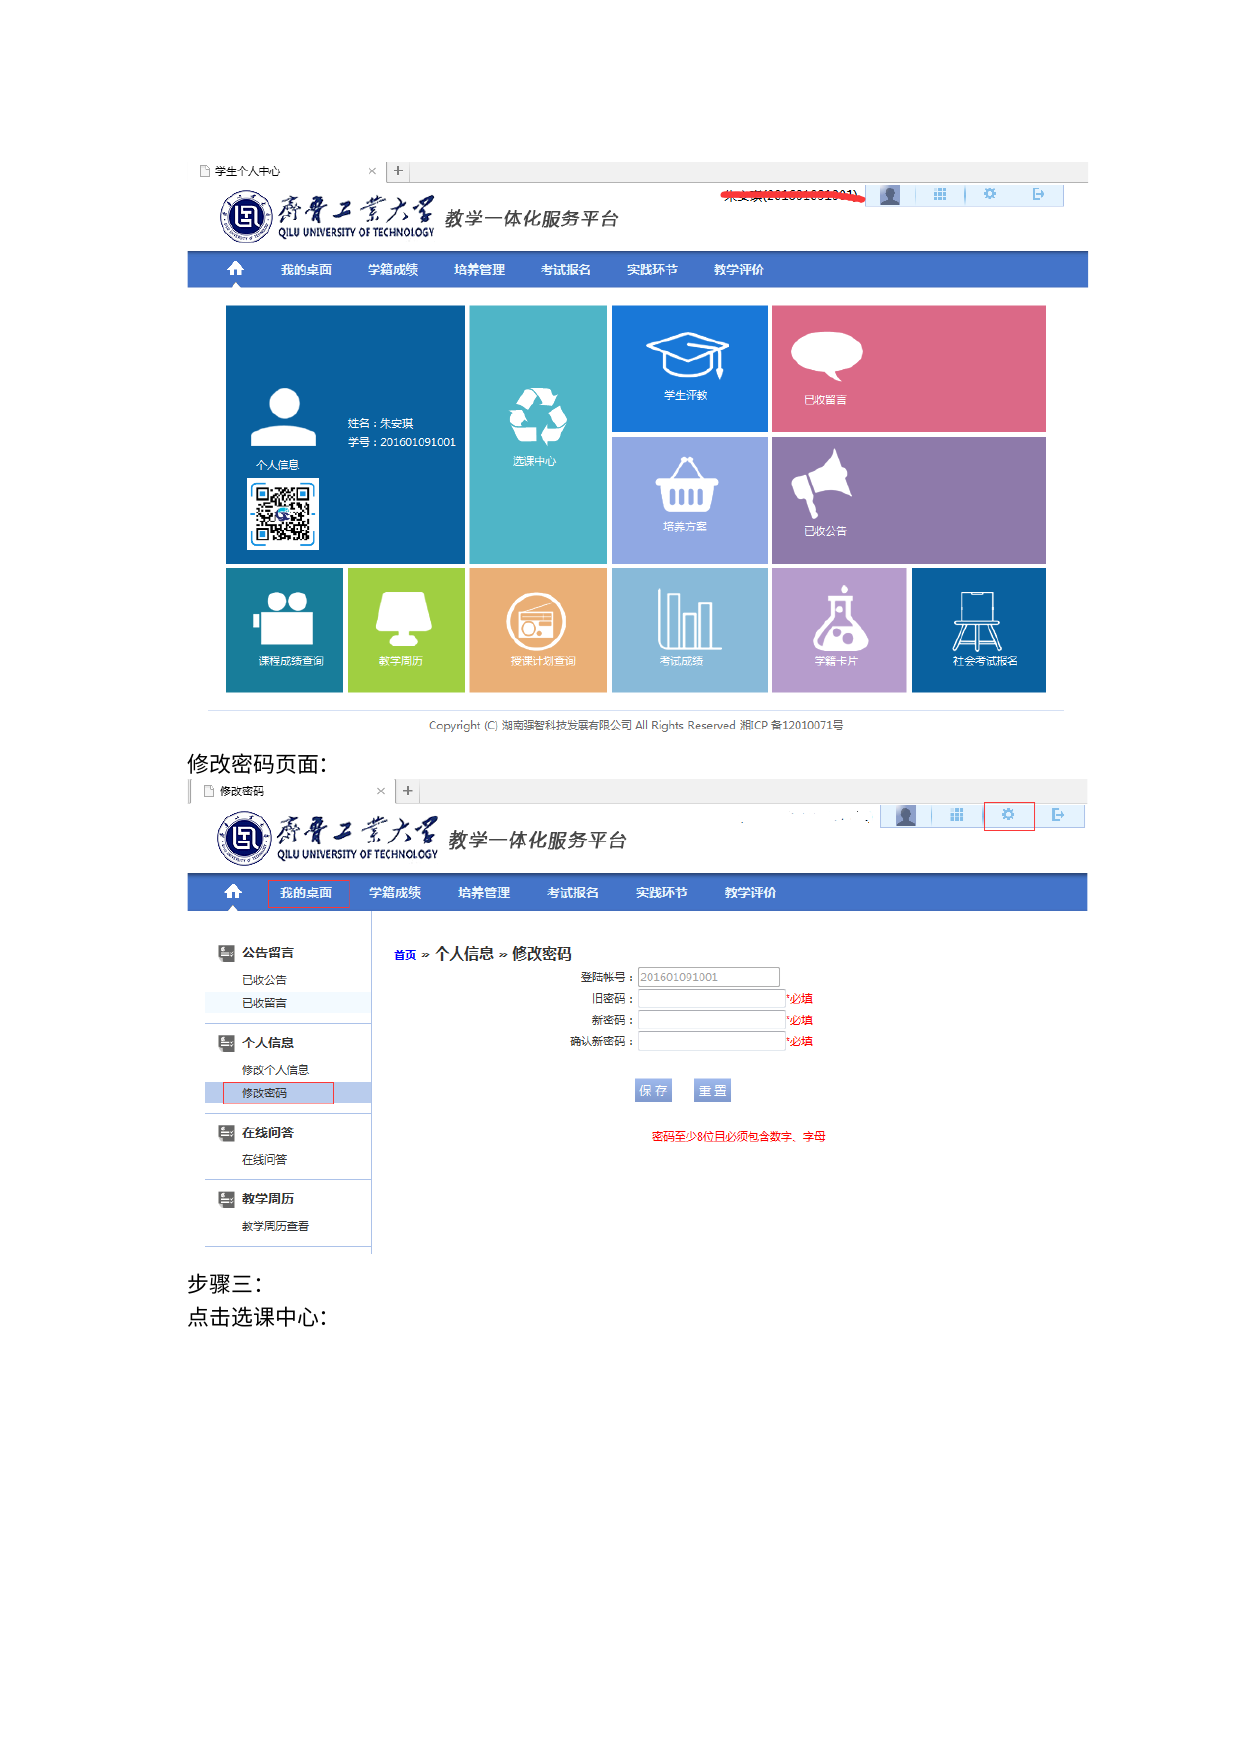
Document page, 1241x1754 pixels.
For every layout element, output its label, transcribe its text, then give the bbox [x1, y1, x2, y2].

picture [187, 779, 1088, 1254]
text 修改密码页面： [187, 747, 1053, 779]
picture [187, 162, 1089, 747]
text 点击选课中心： [187, 1299, 1053, 1332]
text 步骤三： [187, 1267, 1053, 1299]
